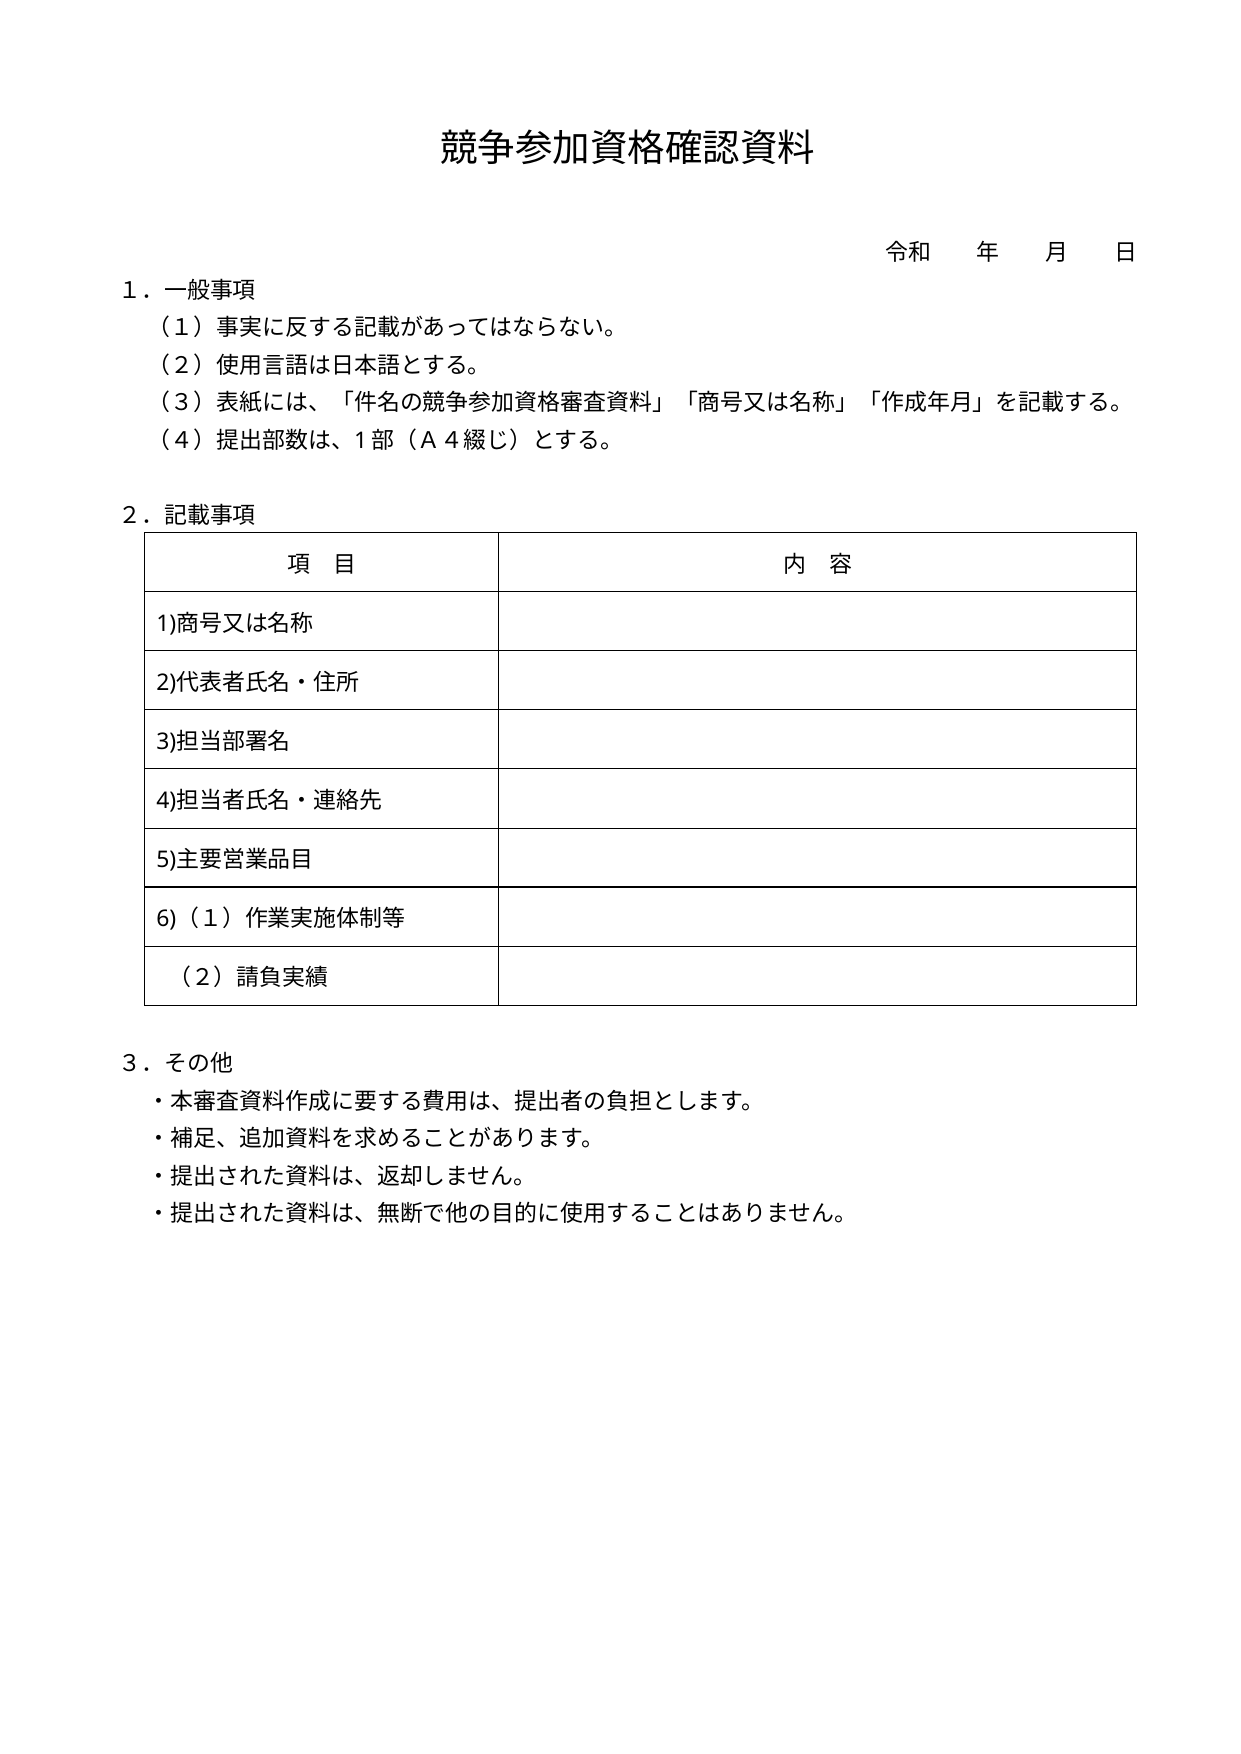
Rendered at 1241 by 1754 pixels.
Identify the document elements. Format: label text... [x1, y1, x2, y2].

text ・提出された資料は、無断で他の目的に使用することはありません。 [148, 1193, 1137, 1231]
title 競争参加資格確認資料 [118, 107, 1137, 182]
text １．一般事項 [118, 269, 1137, 307]
table_cell [499, 829, 1136, 886]
table_cell 1)商号又は名称 [145, 592, 498, 650]
table_cell 6)（１）作業実施体制等 [145, 888, 498, 946]
text ２．記載事項 [118, 494, 1137, 532]
text （１）事実に反する記載があってはならない。 [148, 307, 1137, 344]
text ・本審査資料作成に要する費用は、提出者の負担とします。 [148, 1081, 1137, 1118]
table_cell [499, 710, 1136, 768]
table_cell [499, 651, 1136, 709]
table_cell 2)代表者氏名・住所 [145, 651, 498, 709]
text （２）使用言語は日本語とする。 [148, 344, 1137, 382]
text （４）提出部数は、1部（Ａ４綴じ）とする。 [148, 419, 1137, 457]
table_cell 5)主要営業品目 [145, 829, 498, 886]
text ３．その他 [118, 1043, 1137, 1081]
table_cell [499, 592, 1136, 650]
table_cell （２）請負実績 [145, 947, 498, 1004]
text ・提出された資料は、返却しません。 [148, 1156, 1137, 1193]
text 令和 年 月 日 [118, 232, 1137, 269]
table_cell [499, 888, 1136, 946]
text （３）表紙には、「件名の競争参加資格審査資料」「商号又は名称」「作成年月」を記載する。 [148, 382, 1137, 419]
text ・補足、追加資料を求めることがあります。 [148, 1118, 1137, 1156]
table_cell 4)担当者氏名・連絡先 [145, 769, 498, 827]
table_cell [499, 947, 1136, 1004]
table_header 項 目 [145, 533, 498, 591]
table_cell [499, 769, 1136, 827]
table_header 内 容 [499, 533, 1136, 591]
table_cell 3)担当部署名 [145, 710, 498, 768]
